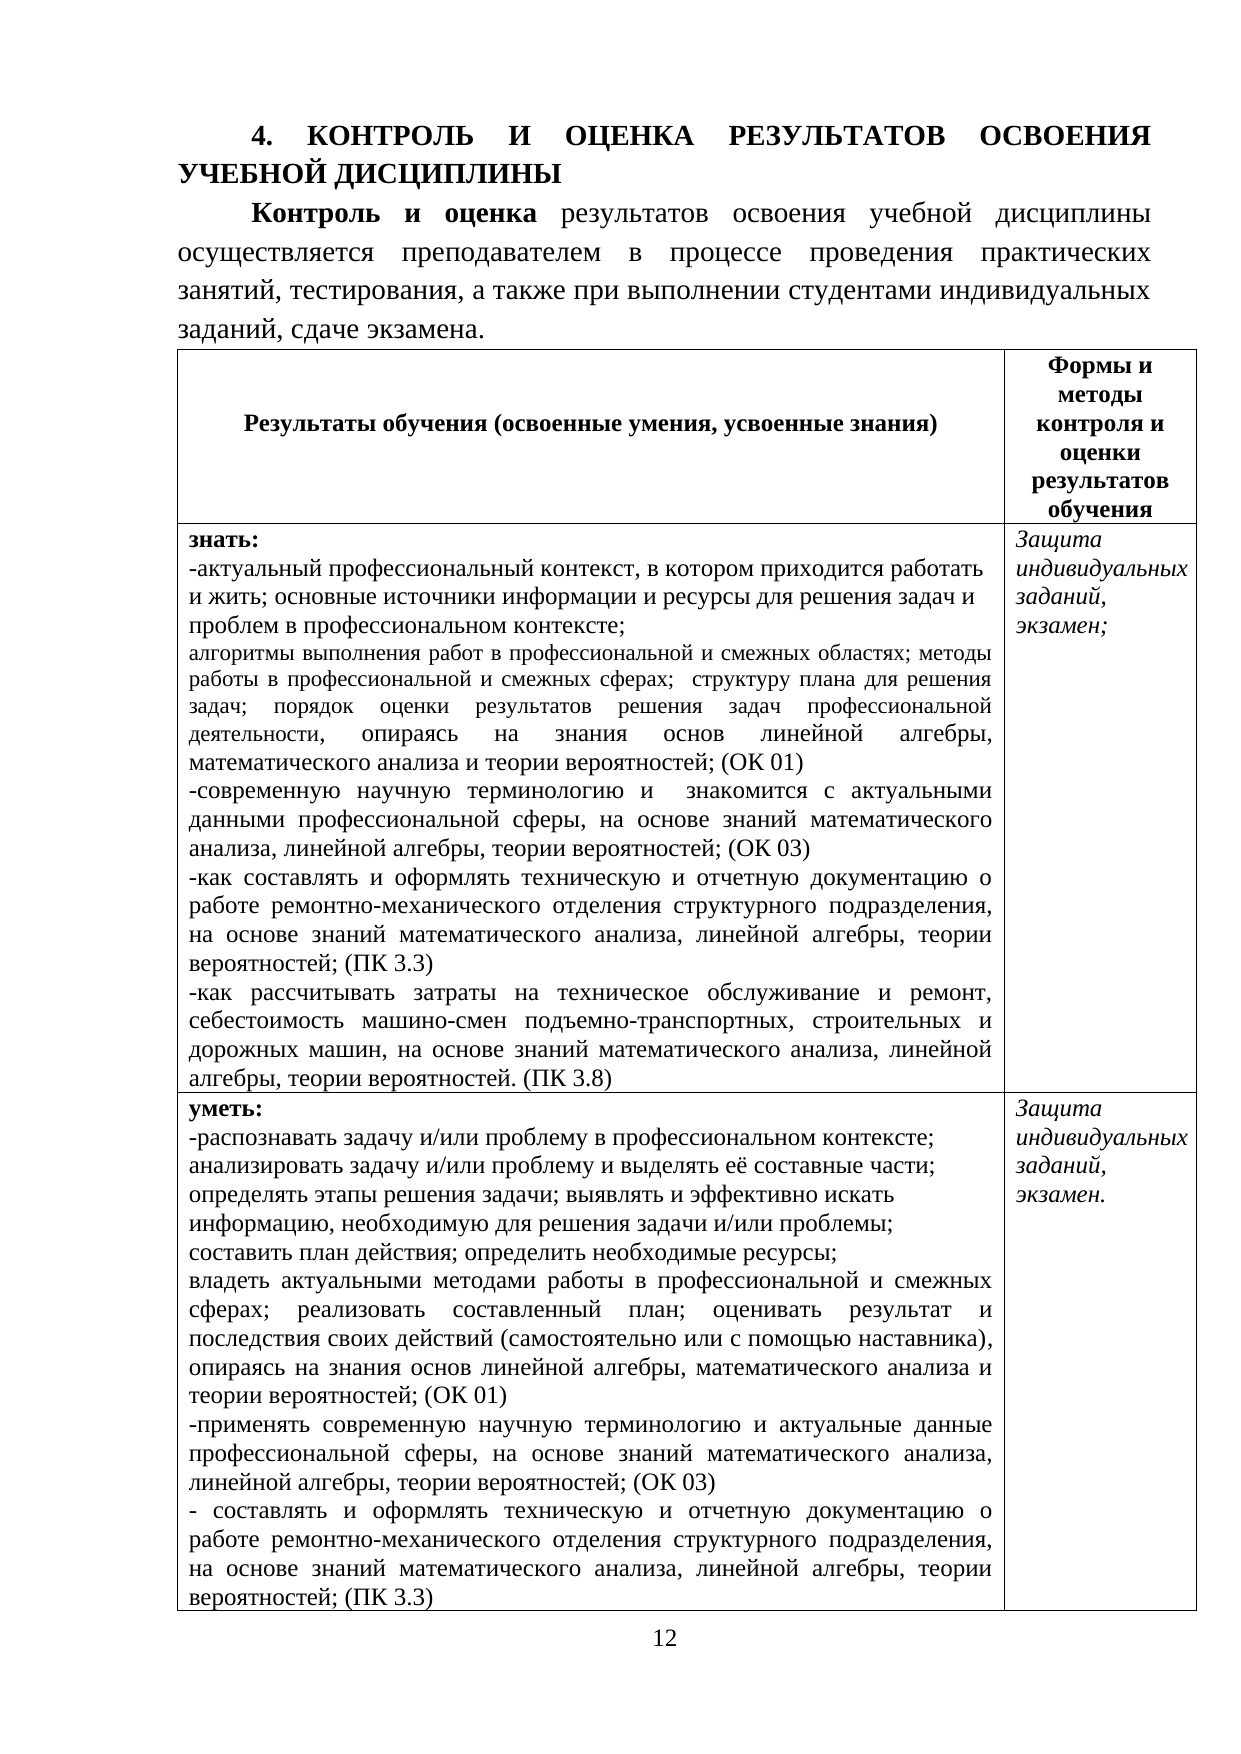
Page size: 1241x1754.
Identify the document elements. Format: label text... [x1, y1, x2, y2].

subtitle Контроль и оценка результатов освоения учебной дисциплины осуществляется преподавателем в процессе проведения практических занятий, тестирования, а также при выполнении студентами индивидуальных заданий, сдаче экзамена. [177, 195, 1152, 344]
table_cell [178, 1093, 1004, 1610]
subtitle 4. Контроль и оценка результатов освоения УЧЕБНОЙ Дисциплины [177, 118, 1152, 190]
table_cell Защита индивидуальных заданий, экзамен; [1005, 524, 1196, 1092]
table_cell знать: -актуальный профессиональный контекст, в котором приходится работать и жить; основные источники информации и ресурсы для решения задач и проблем в профессиональном контексте; алгоритмы выполнения работ в профессиональной и смежных областях; методы работы в профессиональной и смежных сферах; структуру плана для решения задач; порядок оценки результатов решения задач профессиональной деятельности, опираясь на знания основ линейной алгебры, математического анализа и теории вероятностей; (ОК 01) -современную научную терминологию и знакомится с актуальными данными профессиональной сферы, на основе знаний математического анализа, линейной алгебры, теории вероятностей; (ОК 03) -как составлять и оформлять техническую и отчетную документацию о работе ремонтно-механического отделения структурного подразделения, на основе знаний математического анализа, линейной алгебры, теории вероятностей; (ПК 3.3) -как рассчитывать затраты на техническое обслуживание и ремонт, себестоимость машино-смен подъемно-транспортных, строительных и дорожных машин, на основе знаний математического анализа, линейной алгебры, теории вероятностей. (ПК 3.8) [178, 524, 1004, 1092]
table_header Результаты обучения (освоенные умения, усвоенные знания) [178, 350, 1004, 523]
table_header Формы и методы контроля и оценки результатов обучения [1005, 350, 1196, 523]
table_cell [1005, 1093, 1196, 1610]
